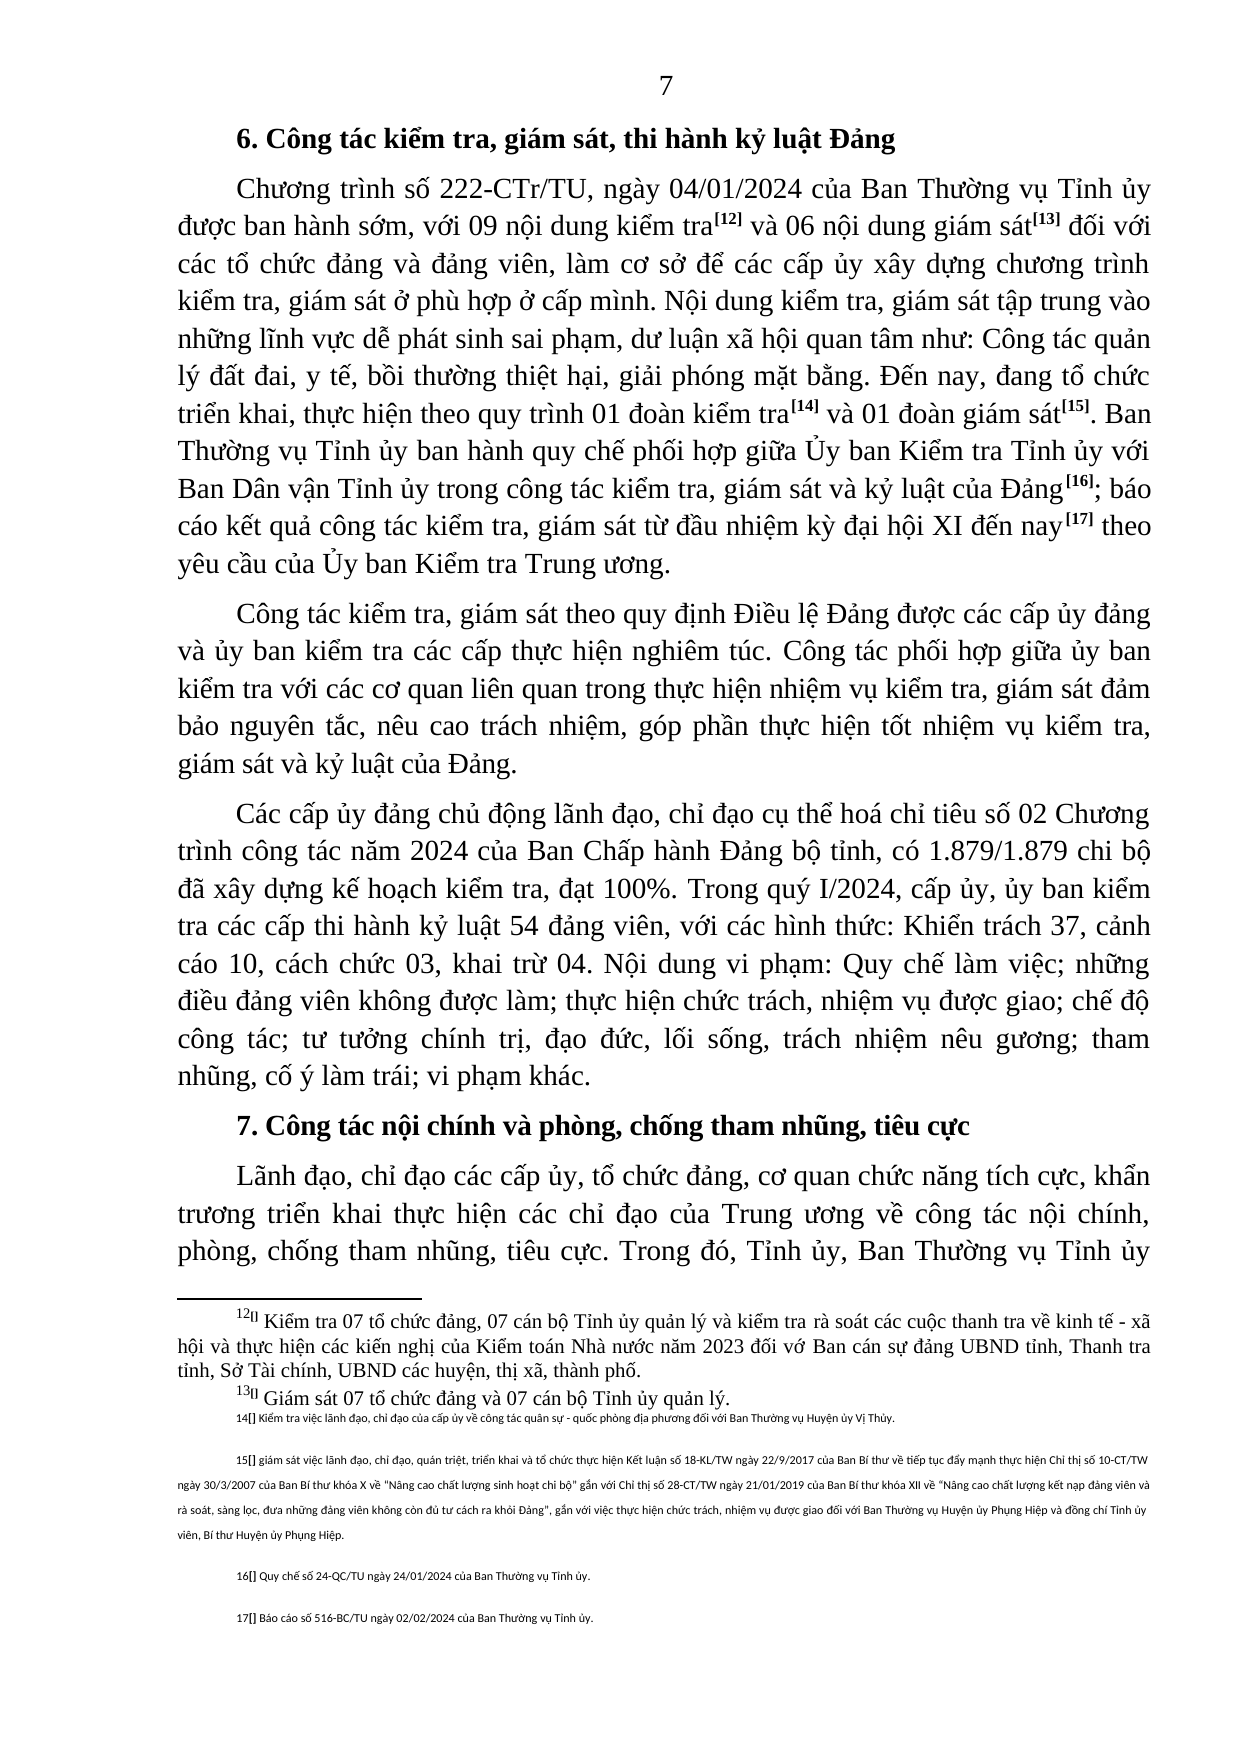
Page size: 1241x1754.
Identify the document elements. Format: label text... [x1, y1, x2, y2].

text Công tác kiểm tra, giám sát theo quy định Điều lệ Đảng được các cấp ủy đảng và ủy ban kiểm tra các cấp thực hiện nghiêm túc. Công tác phối hợp giữa ủy ban kiểm tra với các cơ quan liên quan trong thực hiện nhiệm vụ kiểm tra, giám sát đảm bảo nguyên tắc, nêu cao trách nhiệm, góp phần thực hiện tốt nhiệm vụ kiểm tra, giám sát và kỷ luật của Đảng. [177, 593, 1152, 781]
text 7. Công tác nội chính và phòng, chống tham nhũng, tiêu cực [177, 1106, 1152, 1143]
text Chương trình số 222-CTr/TU, ngày 04/01/2024 của Ban Thường vụ Tỉnh ủy được ban hành sớm, với 09 nội dung kiểm tra[] và 06 nội dung giám sát[] đối với các tổ chức đảng và đảng viên, làm cơ sở để các cấp ủy xây dựng chương trình kiểm tra, giám sát ở phù hợp ở cấp mình. Nội dung kiểm tra, giám sát tập trung vào những lĩnh vực dễ phát sinh sai phạm, dư luận xã hội quan tâm như: Công tác quản lý đất đai, y tế, bồi thường thiệt hại, giải phóng mặt bằng. Đến nay, đang tổ chức triển khai, thực hiện theo quy trình 01 đoàn kiểm tra[] và 01 đoàn giám sát[]. Ban Thường vụ Tỉnh ủy ban hành quy chế phối hợp giữa Ủy ban Kiểm tra Tỉnh ủy với Ban Dân vận Tỉnh ủy trong công tác kiểm tra, giám sát và kỷ luật của Đảng[]; báo cáo kết quả công tác kiểm tra, giám sát từ đầu nhiệm kỳ đại hội XI đến nay[] theo yêu cầu của Ủy ban Kiểm tra Trung ương. [177, 168, 1152, 581]
text Các cấp ủy đảng chủ động lãnh đạo, chỉ đạo cụ thể hoá chỉ tiêu số 02 Chương trình công tác năm 2024 của Ban Chấp hành Đảng bộ tỉnh, có 1.879/1.879 chi bộ đã xây dựng kế hoạch kiểm tra, đạt 100%. Trong quý I/2024, cấp ủy, ủy ban kiểm tra các cấp thi hành kỷ luật 54 đảng viên, với các hình thức: Khiển trách 37, cảnh cáo 10, cách chức 03, khai trừ 04. Nội dung vi phạm: Quy chế làm việc; những điều đảng viên không được làm; thực hiện chức trách, nhiệm vụ được giao; chế độ công tác; tư tưởng chính trị, đạo đức, lối sống, trách nhiệm nêu gương; tham nhũng, cố ý làm trái; vi phạm khác. [177, 793, 1152, 1093]
text 6. Công tác kiểm tra, giám sát, thi hành kỷ luật Đảng [177, 118, 1152, 156]
